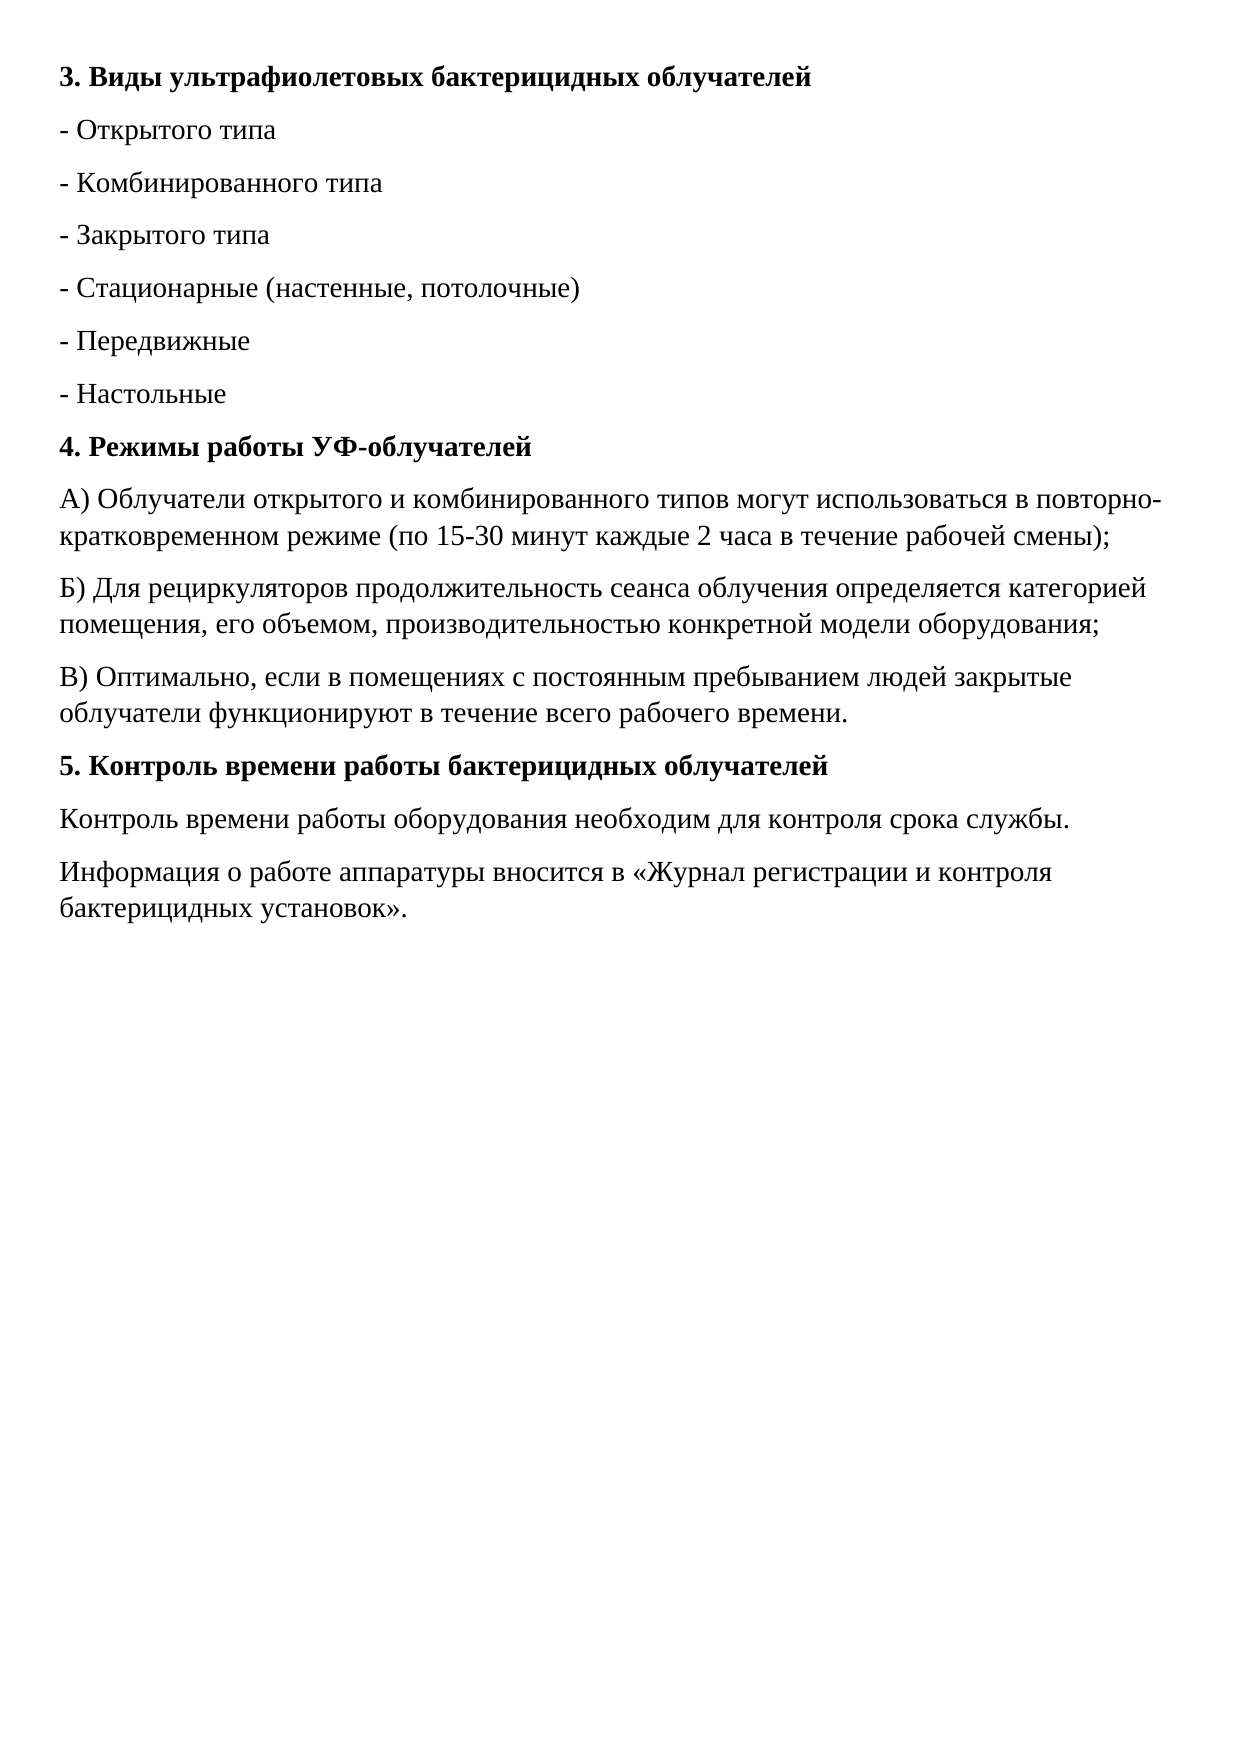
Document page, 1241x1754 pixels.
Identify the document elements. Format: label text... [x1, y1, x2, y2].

text Контроль времени работы оборудования необходим для контроля срока службы. [59, 801, 1181, 835]
text - Открытого типа [59, 112, 1181, 145]
text - Настольные [59, 376, 1181, 409]
text 4. Режимы работы УФ-облучателей [59, 429, 1181, 462]
text - Передвижные [59, 323, 1181, 357]
text 3. Виды ультрафиолетовых бактерицидных облучателей [59, 59, 1181, 93]
text - Комбинированного типа [59, 165, 1181, 198]
text В) Оптимально, если в помещениях с постоянным пребыванием людей закрытые облучатели функционируют в течение всего рабочего времени. [59, 659, 1181, 729]
text Информация о работе аппаратуры вносится в «Журнал регистрации и контроля бактерицидных установок». [59, 854, 1181, 924]
text Б) Для рециркуляторов продолжительность сеанса облучения определяется категорией помещения, его объемом, производительностью конкретной модели оборудования; [59, 571, 1181, 640]
text - Стационарные (настенные, потолочные) [59, 270, 1181, 304]
text - Закрытого типа [59, 217, 1181, 251]
text А) Облучатели открытого и комбинированного типов могут использоваться в повторно-кратковременном режиме (по 15-30 минут каждые 2 часа в течение рабочей смены); [59, 482, 1181, 551]
text 5. Контроль времени работы бактерицидных облучателей [59, 748, 1181, 782]
